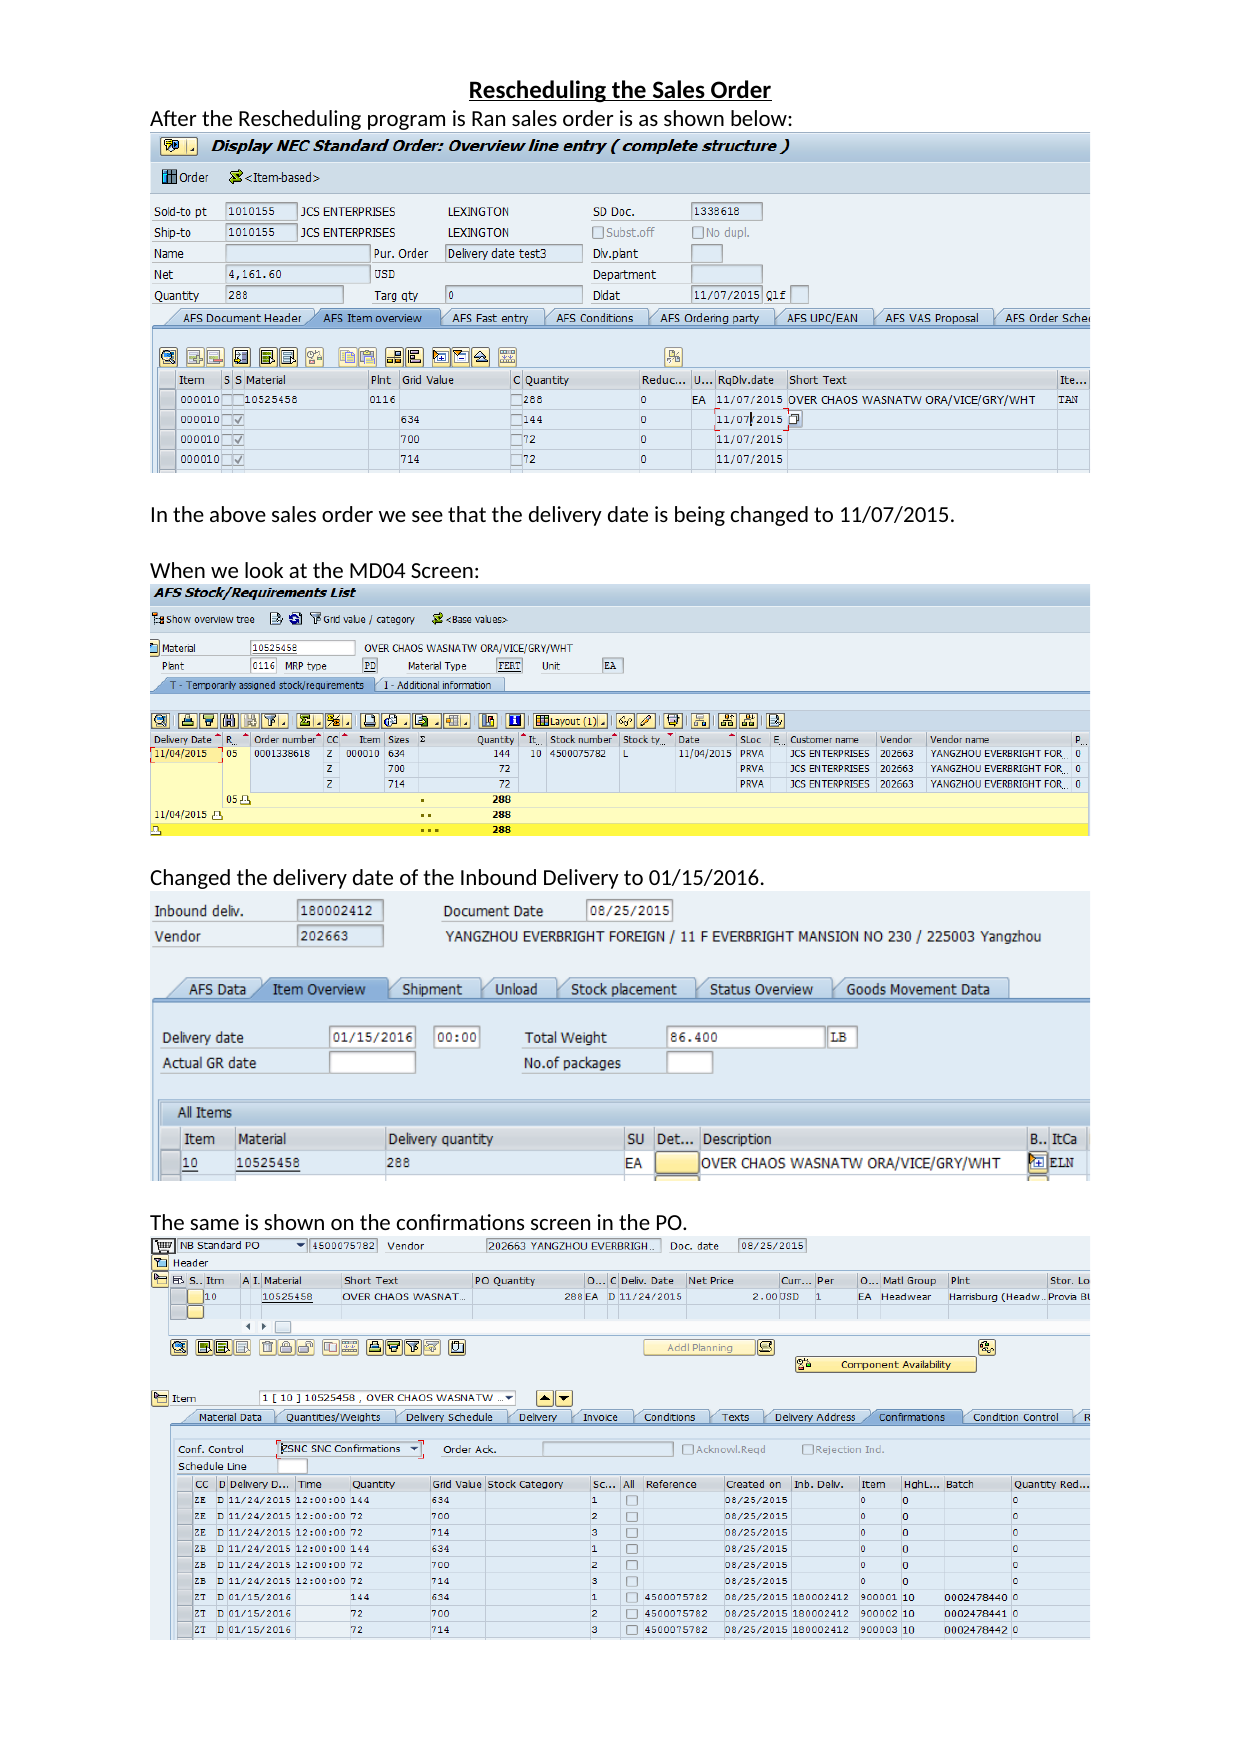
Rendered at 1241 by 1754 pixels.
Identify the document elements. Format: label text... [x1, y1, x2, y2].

text The same is shown on the confirmations screen in the PO. [150, 1208, 1090, 1236]
text After the Rescheduling program is Ran sales order is as shown below: [150, 104, 1090, 132]
picture [150, 1236, 1091, 1640]
picture [150, 891, 1091, 1181]
text When we look at the MD04 Screen: [150, 557, 1090, 584]
picture [150, 132, 1091, 473]
text Changed the delivery date of the Inbound Delivery to 01/15/2016. [150, 863, 1090, 891]
picture [150, 584, 1091, 836]
text In the above sales order we see that the delivery date is being changed to 11/07/2015. [150, 501, 1090, 529]
